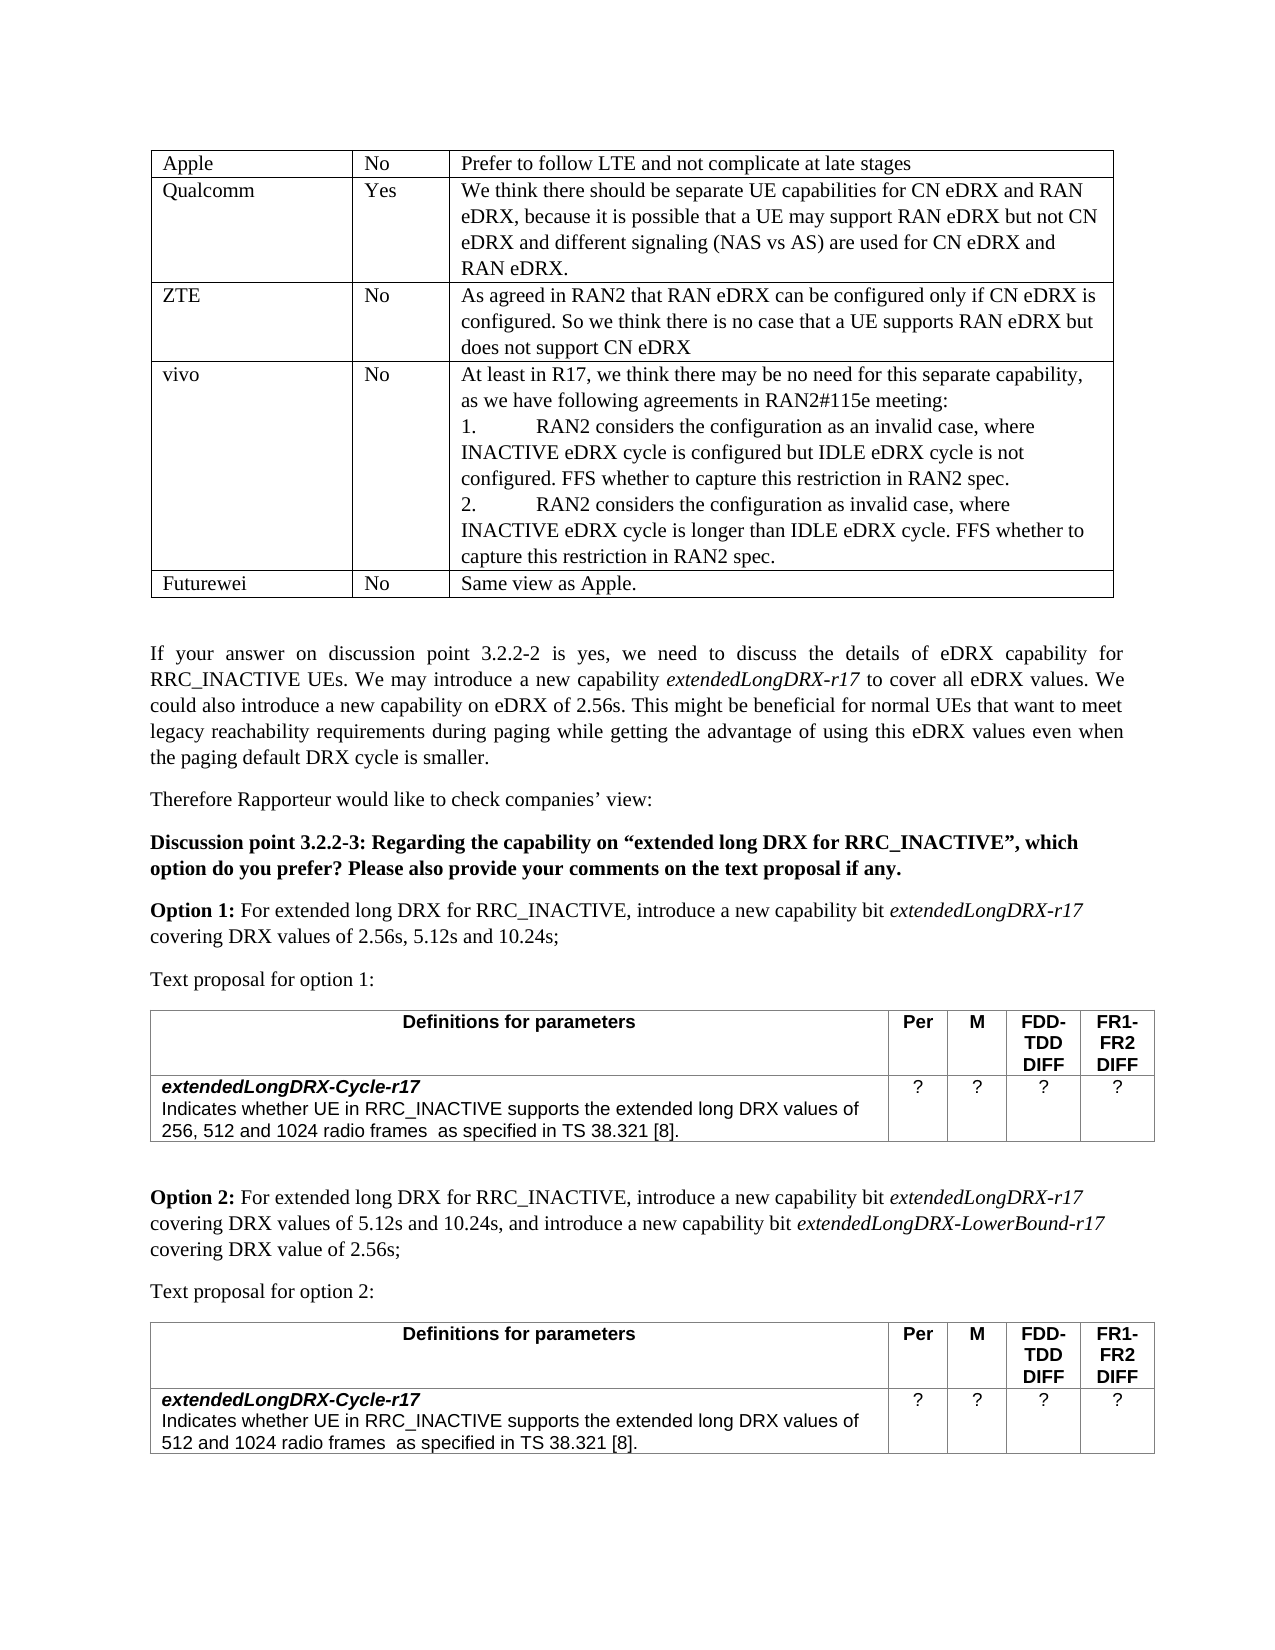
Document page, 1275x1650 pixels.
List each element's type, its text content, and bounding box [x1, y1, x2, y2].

text Therefore Rapporteur would like to check companies’ view: [150, 787, 1125, 811]
table_header Definitions for parameters [151, 1011, 888, 1075]
table_cell Apple [152, 151, 352, 177]
table_cell No [353, 283, 449, 361]
text Option 1: For extended long DRX for RRC_INACTIVE, introduce a new capability bit extendedLongDRX-r17 covering DRX values of 2.56s, 5.12s and 10.24s; [150, 898, 1125, 948]
table_header Per [889, 1323, 947, 1387]
table_cell Prefer to follow LTE and not complicate at late stages [450, 151, 1113, 177]
table_cell Same view as Apple. [450, 571, 1113, 597]
table_cell ? [889, 1389, 947, 1453]
table_cell extendedLongDRX-Cycle-r17 Indicates whether UE in RRC_INACTIVE supports the extended long DRX values of 256, 512 and 1024 radio frames as specified in TS 38.321 [8]. [151, 1076, 888, 1141]
table_cell ? [1007, 1076, 1080, 1141]
table_cell ? [948, 1389, 1006, 1453]
table_cell vivo [152, 362, 352, 570]
table_header FR1-FR2 DIFF [1081, 1323, 1154, 1387]
table_cell Yes [353, 178, 449, 282]
table_cell No [353, 571, 449, 597]
table_cell ? [1081, 1389, 1154, 1453]
table_header FDD-TDD DIFF [1007, 1323, 1080, 1387]
table_cell Qualcomm [152, 178, 352, 282]
table_cell extendedLongDRX-Cycle-r17 Indicates whether UE in RRC_INACTIVE supports the extended long DRX values of 512 and 1024 radio frames as specified in TS 38.321 [8]. [151, 1389, 888, 1453]
table_header FDD-TDD DIFF [1007, 1011, 1080, 1075]
text Option 2: For extended long DRX for RRC_INACTIVE, introduce a new capability bit extendedLongDRX-r17 covering DRX values of 5.12s and 10.24s, and introduce a new capability bit extendedLongDRX-LowerBound-r17 covering DRX value of 2.56s; [150, 1184, 1125, 1261]
table_header M [948, 1323, 1006, 1387]
table_cell No [353, 362, 449, 570]
table_header Definitions for parameters [151, 1323, 888, 1387]
table_cell ? [1007, 1389, 1080, 1453]
table_cell ? [948, 1076, 1006, 1141]
table_cell ? [1081, 1076, 1154, 1141]
text Text proposal for option 1: [150, 967, 1125, 991]
table_cell ? [889, 1076, 947, 1141]
table_header Per [889, 1011, 947, 1075]
text Discussion point 3.2.2-3: Regarding the capability on “extended long DRX for RRC_INACTIVE”, which option do you prefer? Please also provide your comments on the text proposal if any. [150, 830, 1125, 880]
text If your answer on discussion point 3.2.2-2 is yes, we need to discuss the details of eDRX capability for RRC_INACTIVE UEs. We may introduce a new capability extendedLongDRX-r17 to cover all eDRX values. We could also introduce a new capability on eDRX of 2.56s. This might be beneficial for normal UEs that want to meet legacy reachability requirements during paging while getting the advantage of using this eDRX values even when the paging default DRX cycle is smaller. [150, 641, 1125, 769]
table_header M [948, 1011, 1006, 1075]
table_cell Futurewei [152, 571, 352, 597]
table_cell At least in R17, we think there may be no need for this separate capability, as we have following agreements in RAN2#115e meeting: 1. RAN2 considers the configuration as an invalid case, where INACTIVE eDRX cycle is configured but IDLE eDRX cycle is not configured. FFS whether to capture this restriction in RAN2 spec. 2. RAN2 considers the configuration as invalid case, where INACTIVE eDRX cycle is longer than IDLE eDRX cycle. FFS whether to capture this restriction in RAN2 spec. [450, 362, 1113, 570]
table_cell As agreed in RAN2 that RAN eDRX can be configured only if CN eDRX is configured. So we think there is no case that a UE supports RAN eDRX but does not support CN eDRX [450, 283, 1113, 361]
table_cell No [353, 151, 449, 177]
table_header FR1-FR2 DIFF [1081, 1011, 1154, 1075]
text Text proposal for option 2: [150, 1279, 1125, 1303]
table_cell ZTE [152, 283, 352, 361]
table_cell We think there should be separate UE capabilities for CN eDRX and RAN eDRX, because it is possible that a UE may support RAN eDRX but not CN eDRX and different signaling (NAS vs AS) are used for CN eDRX and RAN eDRX. [450, 178, 1113, 282]
